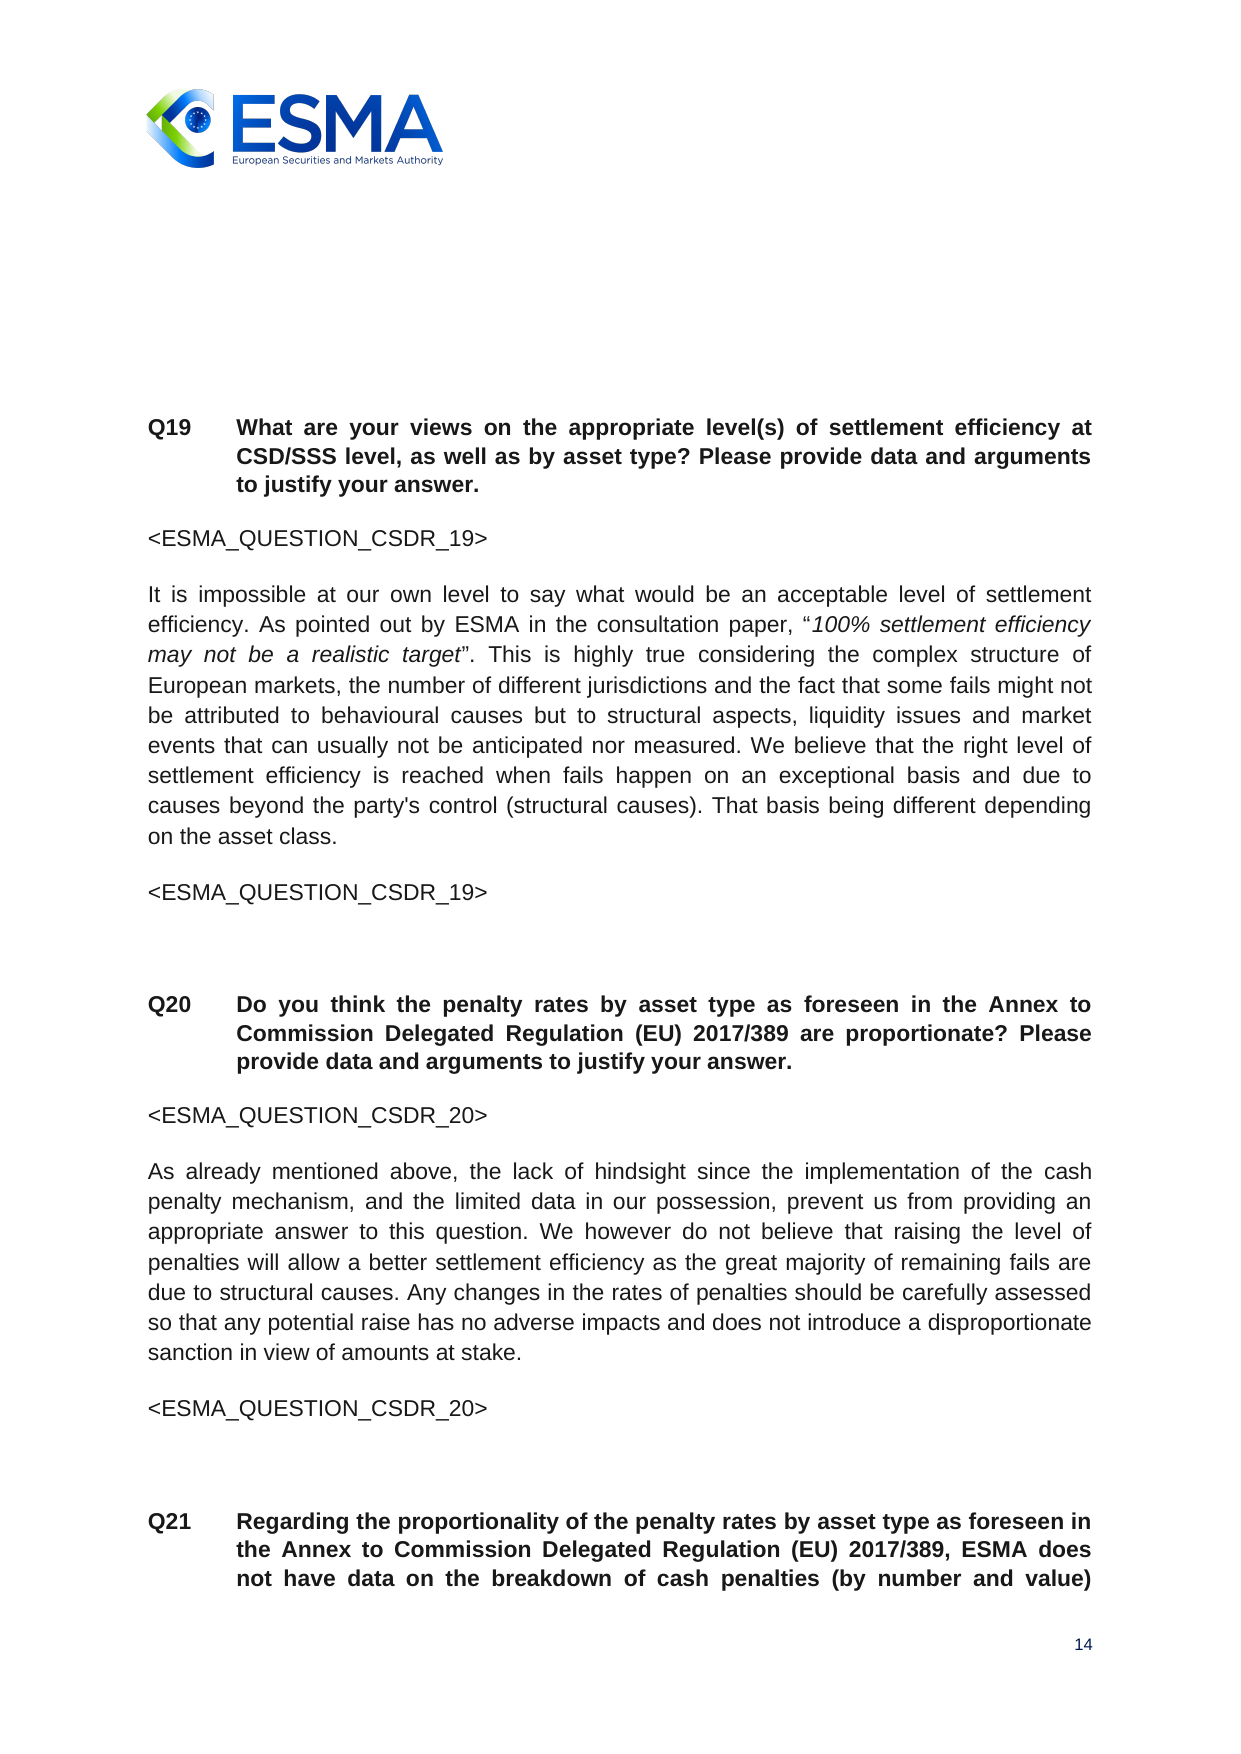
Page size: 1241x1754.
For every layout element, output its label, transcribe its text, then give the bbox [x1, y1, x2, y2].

list Do you think the penalty rates by asset type as foreseen in the Annex to Commission Delegated Regulation (EU) 2017/389 are proportionate? Please provide data and arguments to justify your answer. [148, 991, 1093, 1074]
text <ESMA_QUESTION_CSDR_20> [148, 1395, 1093, 1422]
text <ESMA_QUESTION_CSDR_20> [148, 1102, 1093, 1128]
text It is impossible at our own level to say what would be an acceptable level of settlement efficiency. As pointed out by ESMA in the consultation paper, “100% settlement efficiency may not be a realistic target”. This is highly true considering the complex structure of European markets, the number of different jurisdictions and the fact that some fails might not be attributed to behavioural causes but to structural aspects, liquidity issues and market events that can usually not be anticipated nor measured. We believe that the right level of settlement efficiency is reached when fails happen on an exceptional basis and due to causes beyond the party's control (structural causes). That basis being different depending on the asset class. [148, 581, 1093, 849]
list What are your views on the appropriate level(s) of settlement efficiency at CSD/SSS level, as well as by asset type? Please provide data and arguments to justify your answer. [148, 414, 1093, 498]
text As already mentioned above, the lack of hindsight since the implementation of the cash penalty mechanism, and the limited data in our possession, prevent us from providing an appropriate answer to this question. We however do not believe that raising the level of penalties will allow a better settlement efficiency as the great majority of remaining fails are due to structural causes. Any changes in the rates of penalties should be carefully assessed so that any potential raise has no adverse impacts and does not introduce a disproportionate sanction in view of amounts at stake. [148, 1158, 1093, 1366]
text <ESMA_QUESTION_CSDR_19> [148, 525, 1093, 551]
picture [146, 89, 443, 168]
text <ESMA_QUESTION_CSDR_19> [148, 879, 1093, 905]
